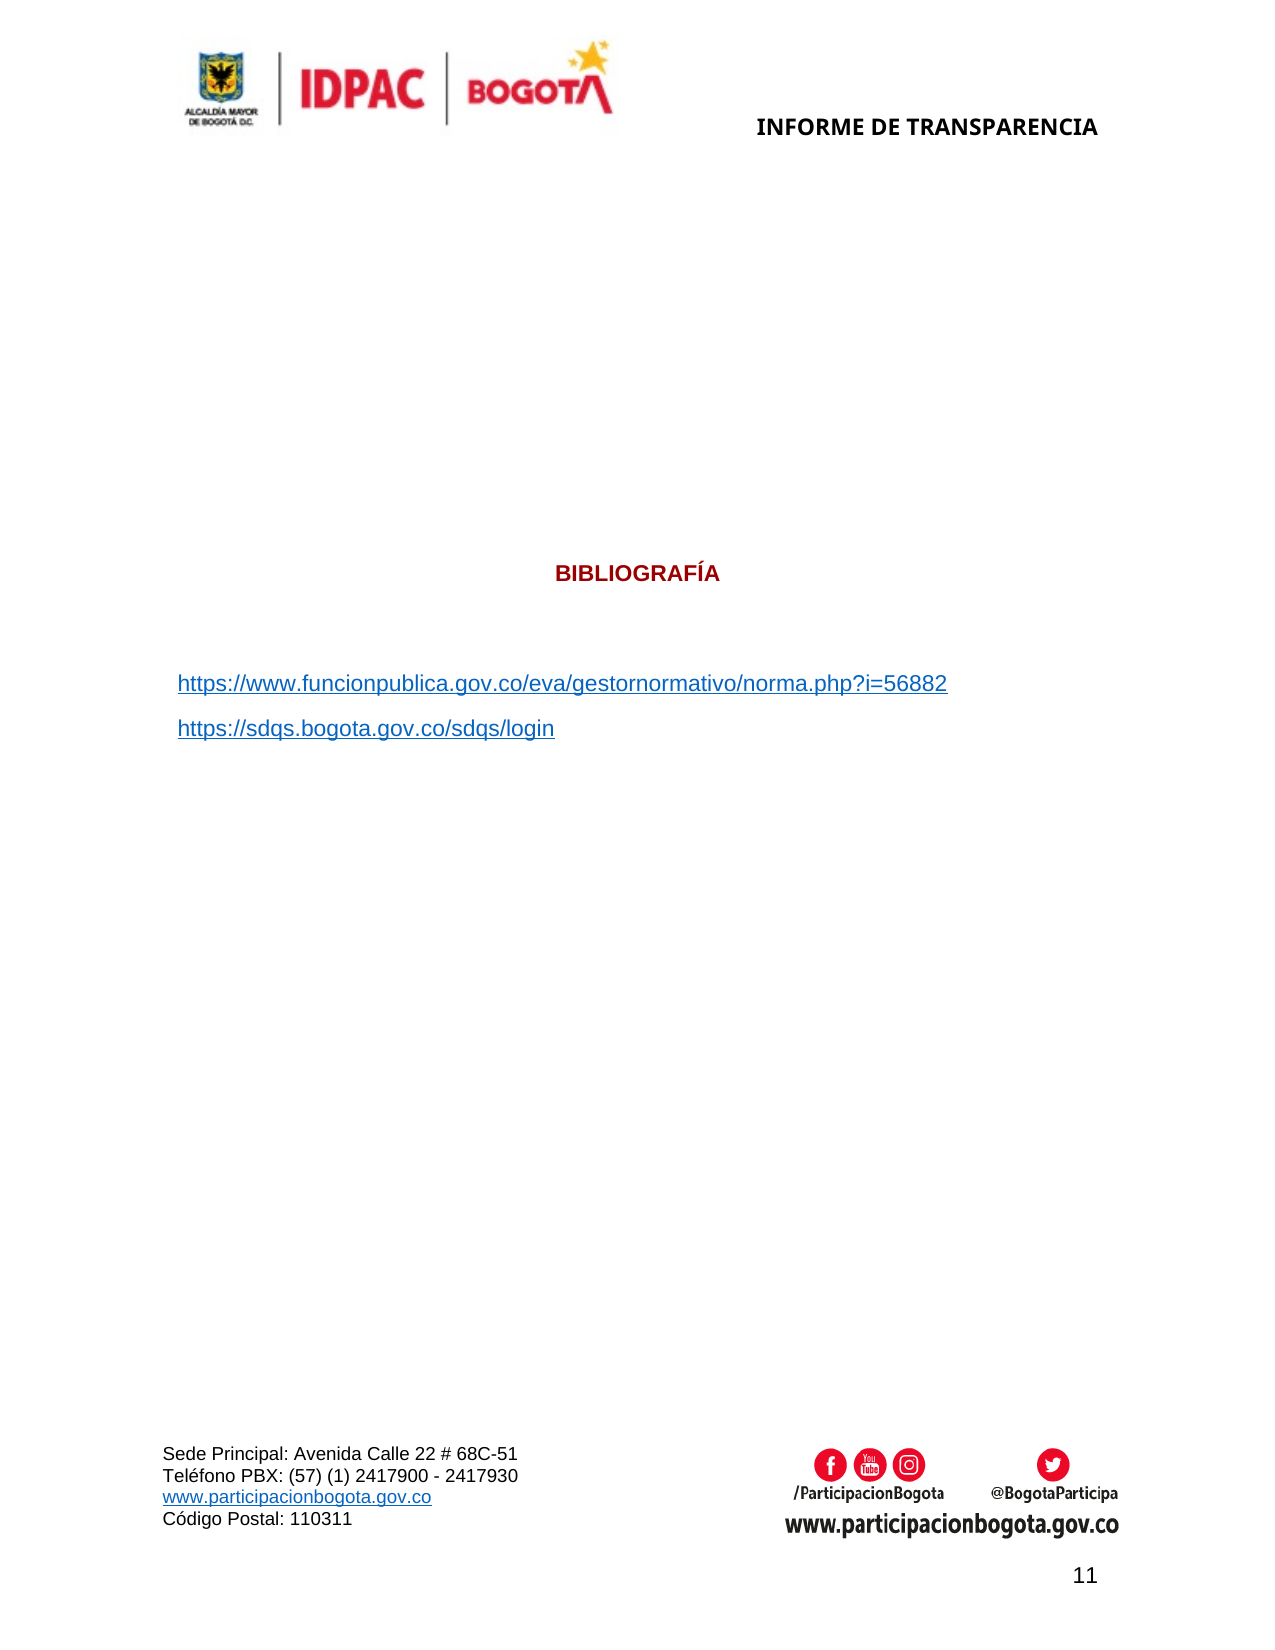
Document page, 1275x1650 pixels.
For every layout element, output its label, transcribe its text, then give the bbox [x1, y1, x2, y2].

subtitle BIBLIOGRAFÍA [177, 560, 1098, 587]
picture [781, 1442, 1126, 1545]
picture [177, 35, 620, 136]
